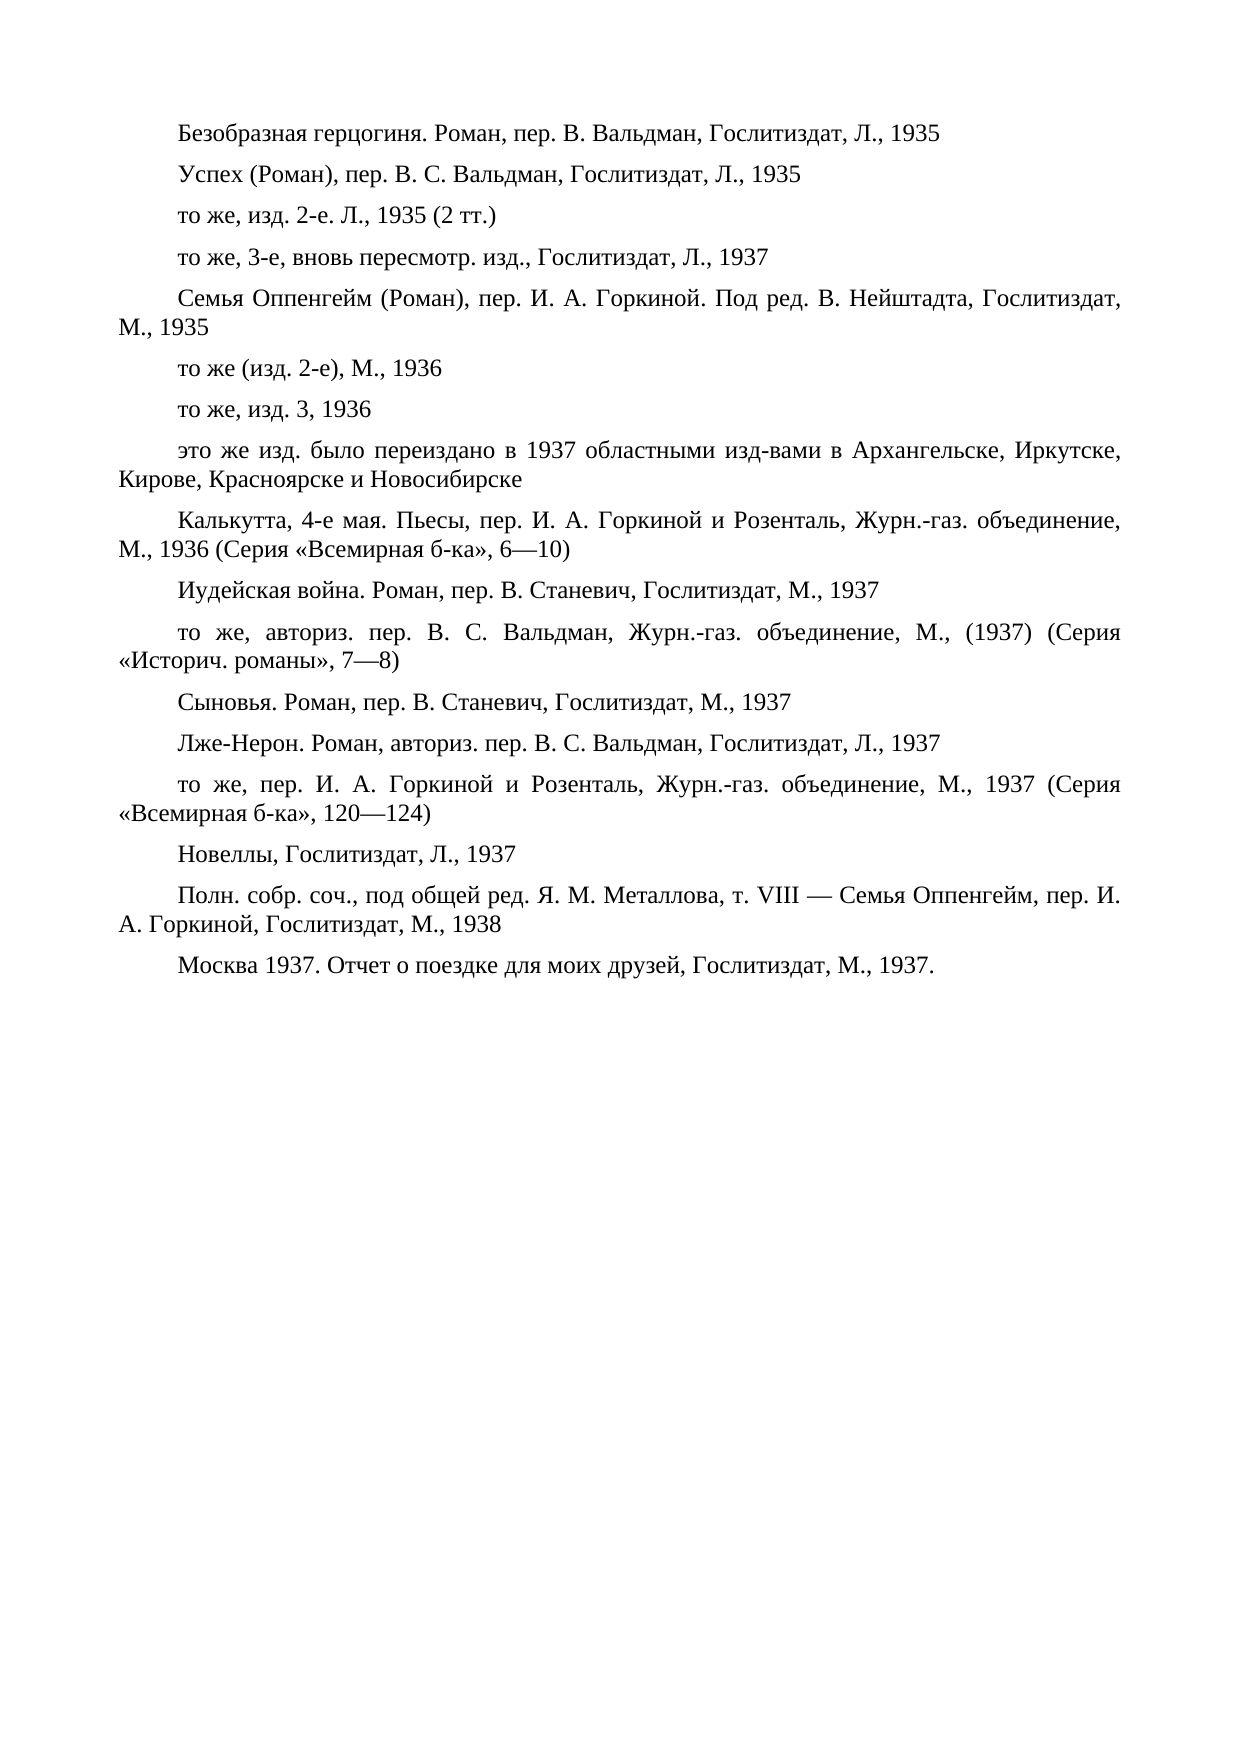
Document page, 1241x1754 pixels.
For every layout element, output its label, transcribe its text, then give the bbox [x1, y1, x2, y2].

text Успех (Роман), пер. В. С. Вальдман, Гослитиздат, Л., 1935 [118, 159, 1122, 188]
text то же, авториз. пер. В. С. Вальдман, Журн.-газ. объединение, М., (1937) (Серия «Историч. романы», 7—8) [118, 617, 1122, 674]
text Новеллы, Гослитиздат, Л., 1937 [118, 839, 1122, 868]
text это же изд. было переиздано в 1937 областными изд-вами в Архангельске, Иркутске, Кирове, Красноярске и Новосибирске [118, 436, 1122, 493]
text Лже-Нерон. Роман, авториз. пер. В. С. Вальдман, Гослитиздат, Л., 1937 [118, 728, 1122, 757]
text то же, изд. 3, 1936 [118, 394, 1122, 423]
text то же, пер. И. А. Горкиной и Розенталь, Журн.-газ. объединение, М., 1937 (Серия «Всемирная б-ка», 120—124) [118, 769, 1122, 827]
text Москва 1937. Отчет о поездке для моих друзей, Гослитиздат, М., 1937. [118, 951, 1122, 979]
text то же, изд. 2-е. Л., 1935 (2 тт.) [118, 201, 1122, 229]
text Сыновья. Роман, пер. В. Станевич, Гослитиздат, М., 1937 [118, 687, 1122, 716]
text Безобразная герцогиня. Роман, пер. В. Вальдман, Гослитиздат, Л., 1935 [118, 118, 1122, 147]
text Калькутта, 4-е мая. Пьесы, пер. И. А. Горкиной и Розенталь, Журн.-газ. объединение, М., 1936 (Серия «Всемирная б-ка», 6—10) [118, 506, 1122, 563]
text Семья Оппенгейм (Роман), пер. И. А. Горкиной. Под ред. В. Нейштадта, Гослитиздат, М., 1935 [118, 283, 1122, 341]
text то же (изд. 2-е), М., 1936 [118, 353, 1122, 382]
text Иудейская война. Роман, пер. В. Станевич, Гослитиздат, М., 1937 [118, 576, 1122, 604]
text то же, 3-е, вновь пересмотр. изд., Гослитиздат, Л., 1937 [118, 242, 1122, 271]
text Полн. собр. соч., под общей ред. Я. М. Металлова, т. VIII — Семья Оппенгейм, пер. И. А. Горкиной, Гослитиздат, М., 1938 [118, 881, 1122, 938]
